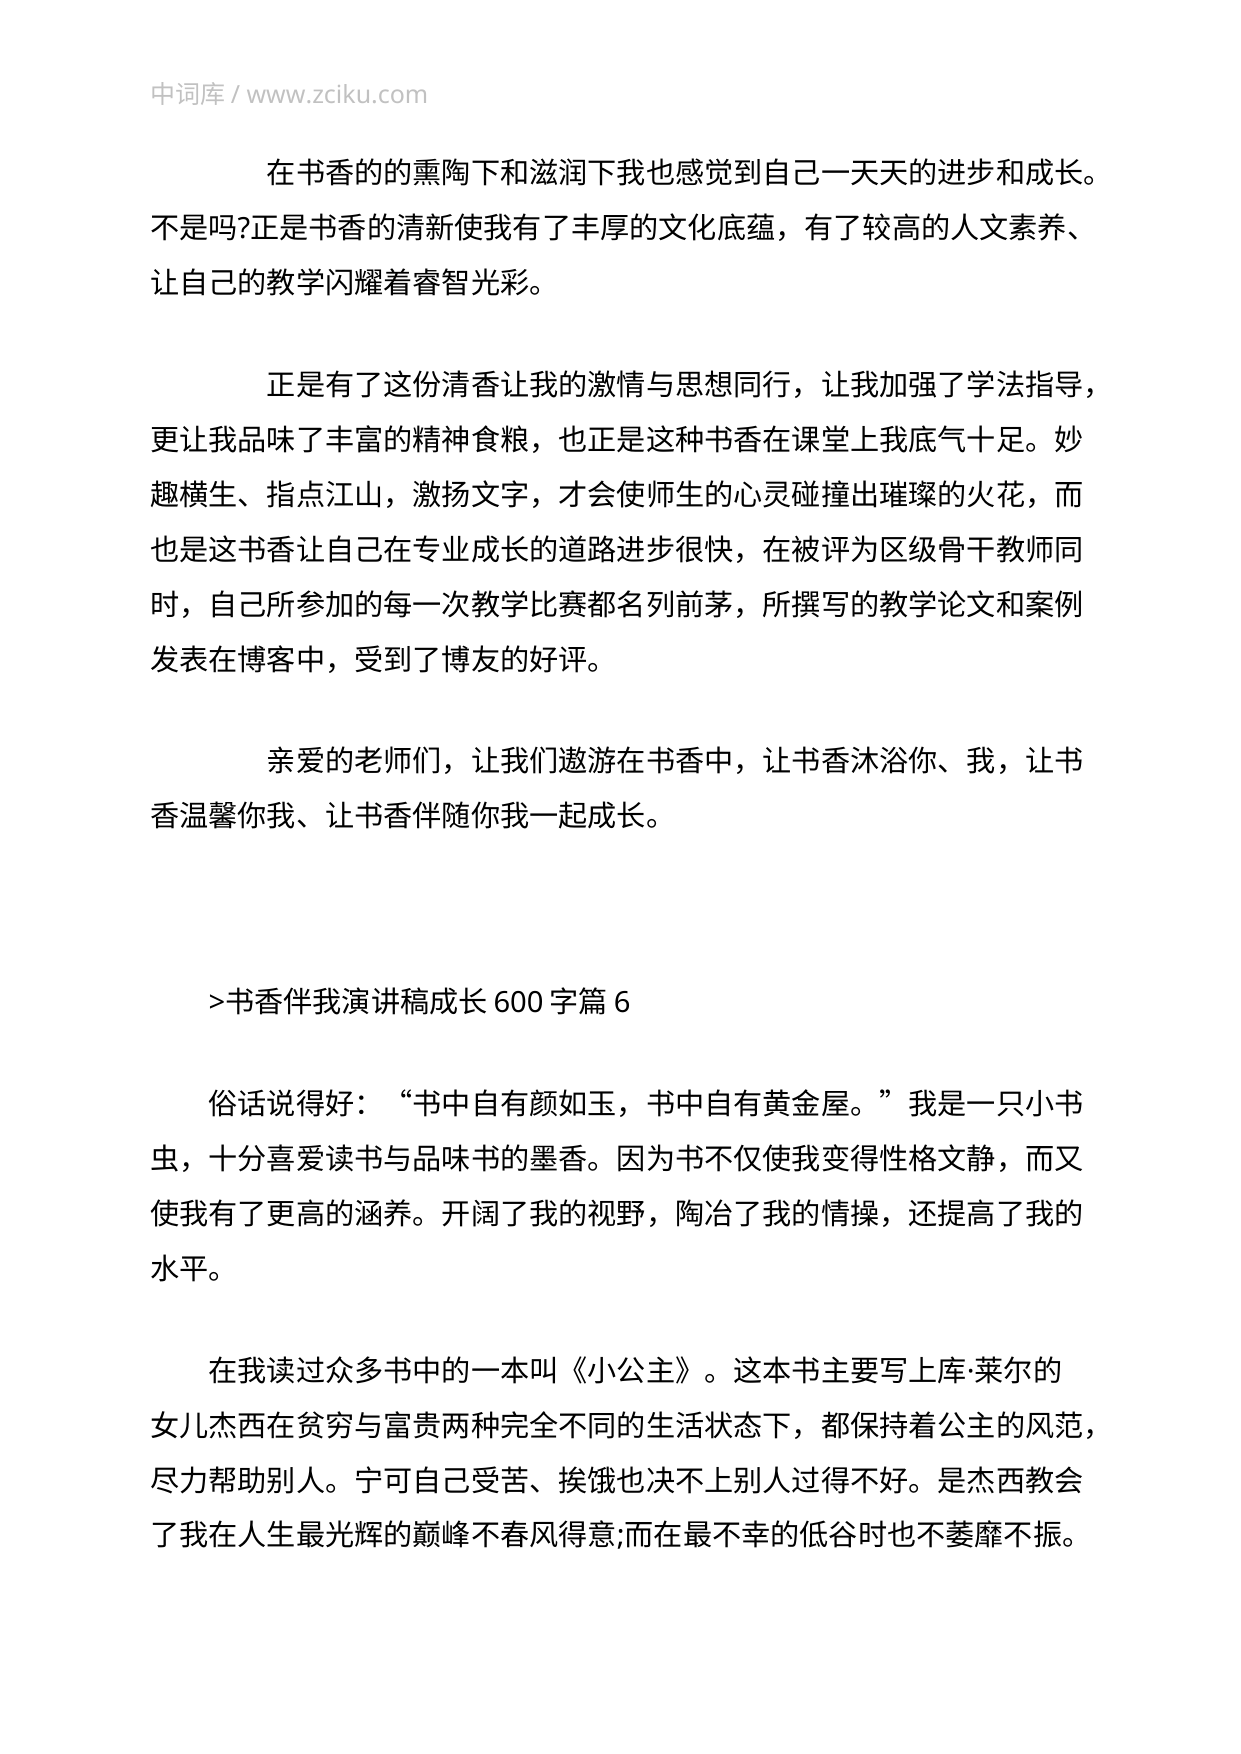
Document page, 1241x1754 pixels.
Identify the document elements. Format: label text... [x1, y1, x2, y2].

text 正是有了这份清香让我的激情与思想同行，让我加强了学法指导，更让我品味了丰富的精神食粮，也正是这种书香在课堂上我底气十足。妙趣横生、指点江山，激扬文字，才会使师生的心灵碰撞出璀璨的火花，而也是这书香让自己在专业成长的道路进步很快，在被评为区级骨干教师同时，自己所参加的每一次教学比赛都名列前茅，所撰写的教学论文和案例发表在博客中，受到了博友的好评。 [150, 362, 1090, 678]
text 亲爱的老师们，让我们遨游在书香中，让书香沐浴你、我，让书香温馨你我、让书香伴随你我一起成长。 [150, 738, 1090, 835]
text >书香伴我演讲稿成长600字篇6 [150, 979, 1090, 1021]
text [150, 1347, 1090, 1554]
text 在书香的的熏陶下和滋润下我也感觉到自己一天天的进步和成长。不是吗?正是书香的清新使我有了丰厚的文化底蕴，有了较高的人文素养、让自己的教学闪耀着睿智光彩。 [150, 150, 1090, 302]
text 俗话说得好：“书中自有颜如玉，书中自有黄金屋。”我是一只小书虫，十分喜爱读书与品味书的墨香。因为书不仅使我变得性格文静，而又使我有了更高的涵养。开阔了我的视野，陶冶了我的情操，还提高了我的水平。 [150, 1081, 1090, 1288]
